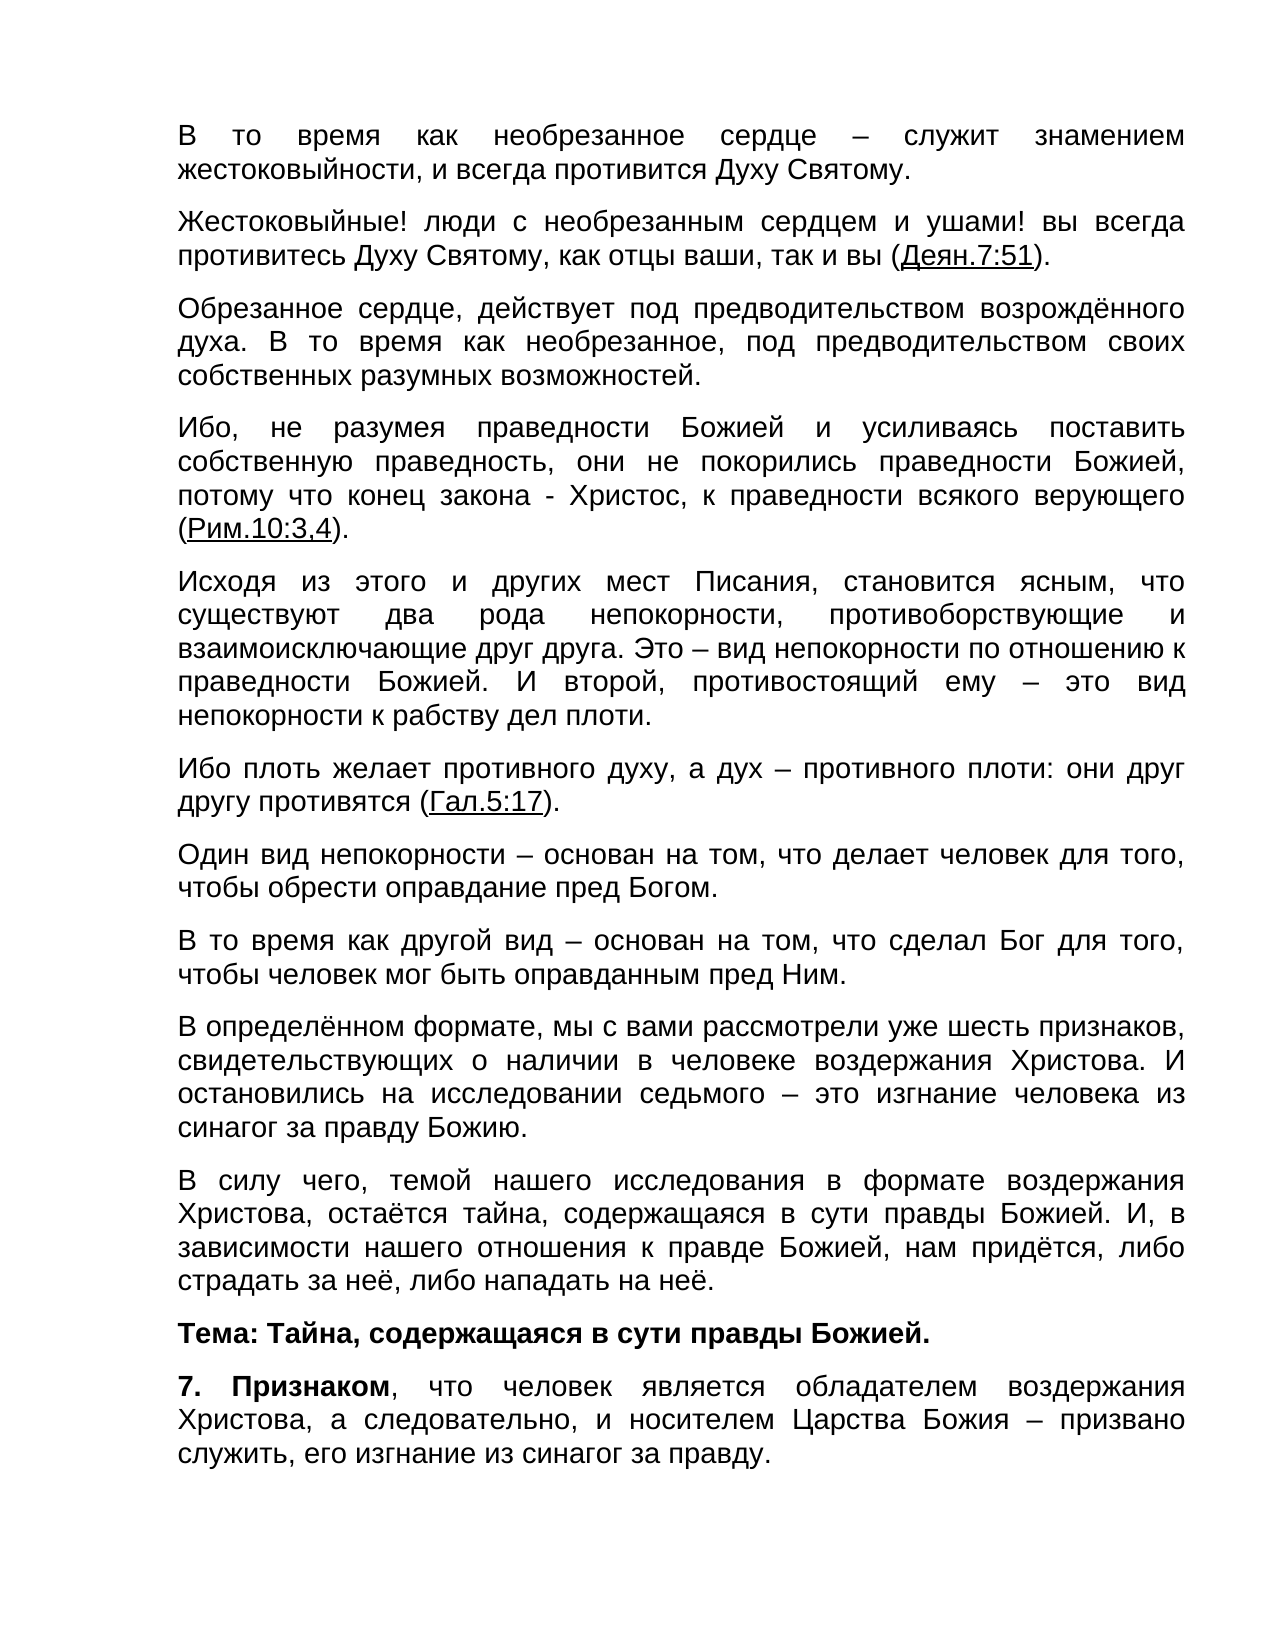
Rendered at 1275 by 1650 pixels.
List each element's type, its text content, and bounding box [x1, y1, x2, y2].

text Исходя из этого и других мест Писания, становится ясным, что существуют два рода непокорности, противоборствующие и взаимоисключающие друг друга. Это – вид непокорности по отношению к праведности Божией. И второй, противостоящий ему – это вид непокорности к рабству дел плоти. [177, 564, 1186, 731]
text Ибо, не разумея праведности Божией и усиливаясь поставить собственную праведность, они не покорились праведности Божией, потому что конец закона - Христос, к праведности всякого верующего (Рим.10:3,4). [177, 410, 1186, 544]
text В то время как необрезанное сердце – служит знамением жестоковыйности, и всегда противится Духу Святому. [177, 118, 1186, 185]
text Обрезанное сердце, действует под предводительством возрождённого духа. В то время как необрезанное, под предводительством своих собственных разумных возможностей. [177, 291, 1186, 391]
text В силу чего, темой нашего исследования в формате воздержания Христова, остаётся тайна, содержащаяся в сути правды Божией. И, в зависимости нашего отношения к правде Божией, нам придётся, либо страдать за неё, либо нападать на неё. [177, 1163, 1186, 1297]
text Тема: Тайна, содержащаяся в сути правды Божией. [177, 1316, 1186, 1349]
text Жестоковыйные! люди с необрезанным сердцем и ушами! вы всегда противитесь Духу Святому, как отцы ваши, так и вы (Деян.7:51). [177, 204, 1186, 271]
text В то время как другой вид – основан на том, что сделал Бог для того, чтобы человек мог быть оправданным пред Ним. [177, 923, 1186, 990]
text Ибо плоть желает противного духу, а дух – противного плоти: они друг другу противятся (Гал.5:17). [177, 751, 1186, 818]
text 7. Признаком, что человек является обладателем воздержания Христова, а следовательно, и носителем Царства Божия – призвано служить, его изгнание из синагог за правду. [177, 1369, 1186, 1469]
text В определённом формате, мы с вами рассмотрели уже шесть признаков, свидетельствующих о наличии в человеке воздержания Христова. И остановились на исследовании седьмого – это изгнание человека из синагог за правду Божию. [177, 1009, 1186, 1143]
text Один вид непокорности – основан на том, что делает человек для того, чтобы обрести оправдание пред Богом. [177, 837, 1186, 904]
